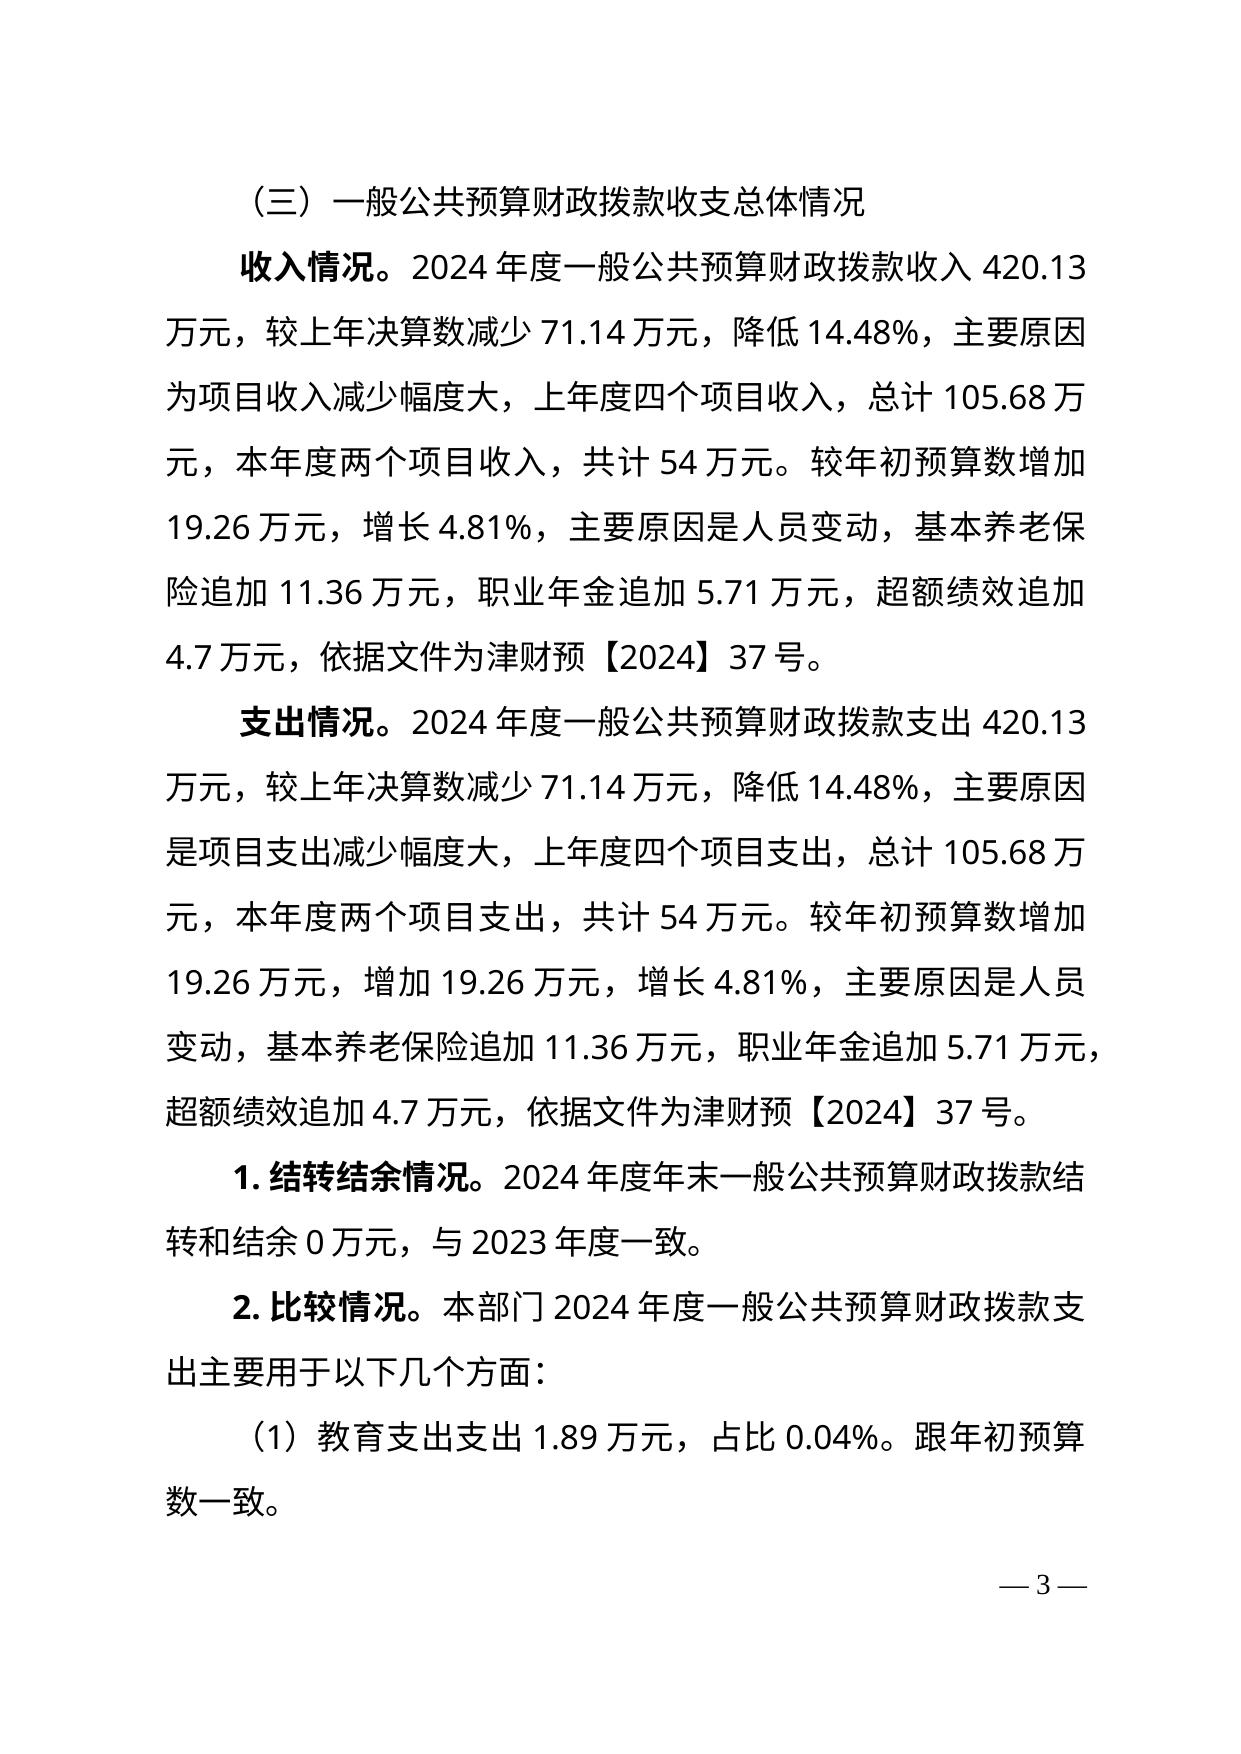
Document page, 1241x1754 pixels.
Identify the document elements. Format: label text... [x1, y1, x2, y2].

list 教育支出支出1.89万元，占比0.04%。跟年初预算数一致。 [165, 1402, 1087, 1532]
text 收入情况。2024年度一般公共预算财政拨款收入420.13万元，较上年决算数减少71.14万元，降低14.48%，主要原因为项目收入减少幅度大，上年度四个项目收入，总计105.68万元，本年度两个项目收入，共计54万元。较年初预算数增加19.26万元，增长4.81%，主要原因是人员变动，基本养老保险追加11.36万元，职业年金追加5.71万元，超额绩效追加4.7万元，依据文件为津财预【2024】37号。 [165, 232, 1087, 687]
list 一般公共预算财政拨款收支总体情况 [165, 167, 1087, 232]
list 结转结余情况。2024年度年末一般公共预算财政拨款结转和结余0万元，与2023年度一致。 [165, 1142, 1087, 1272]
text 支出情况。2024年度一般公共预算财政拨款支出420.13万元，较上年决算数减少71.14万元，降低14.48%，主要原因是项目支出减少幅度大，上年度四个项目支出，总计105.68万元，本年度两个项目支出，共计54万元。较年初预算数增加19.26万元，增加19.26万元，增长4.81%，主要原因是人员变动，基本养老保险追加11.36万元，职业年金追加5.71万元，超额绩效追加4.7万元，依据文件为津财预【2024】37号。 [165, 687, 1087, 1142]
list 比较情况。本部门2024年度一般公共预算财政拨款支出主要用于以下几个方面： [165, 1272, 1087, 1402]
